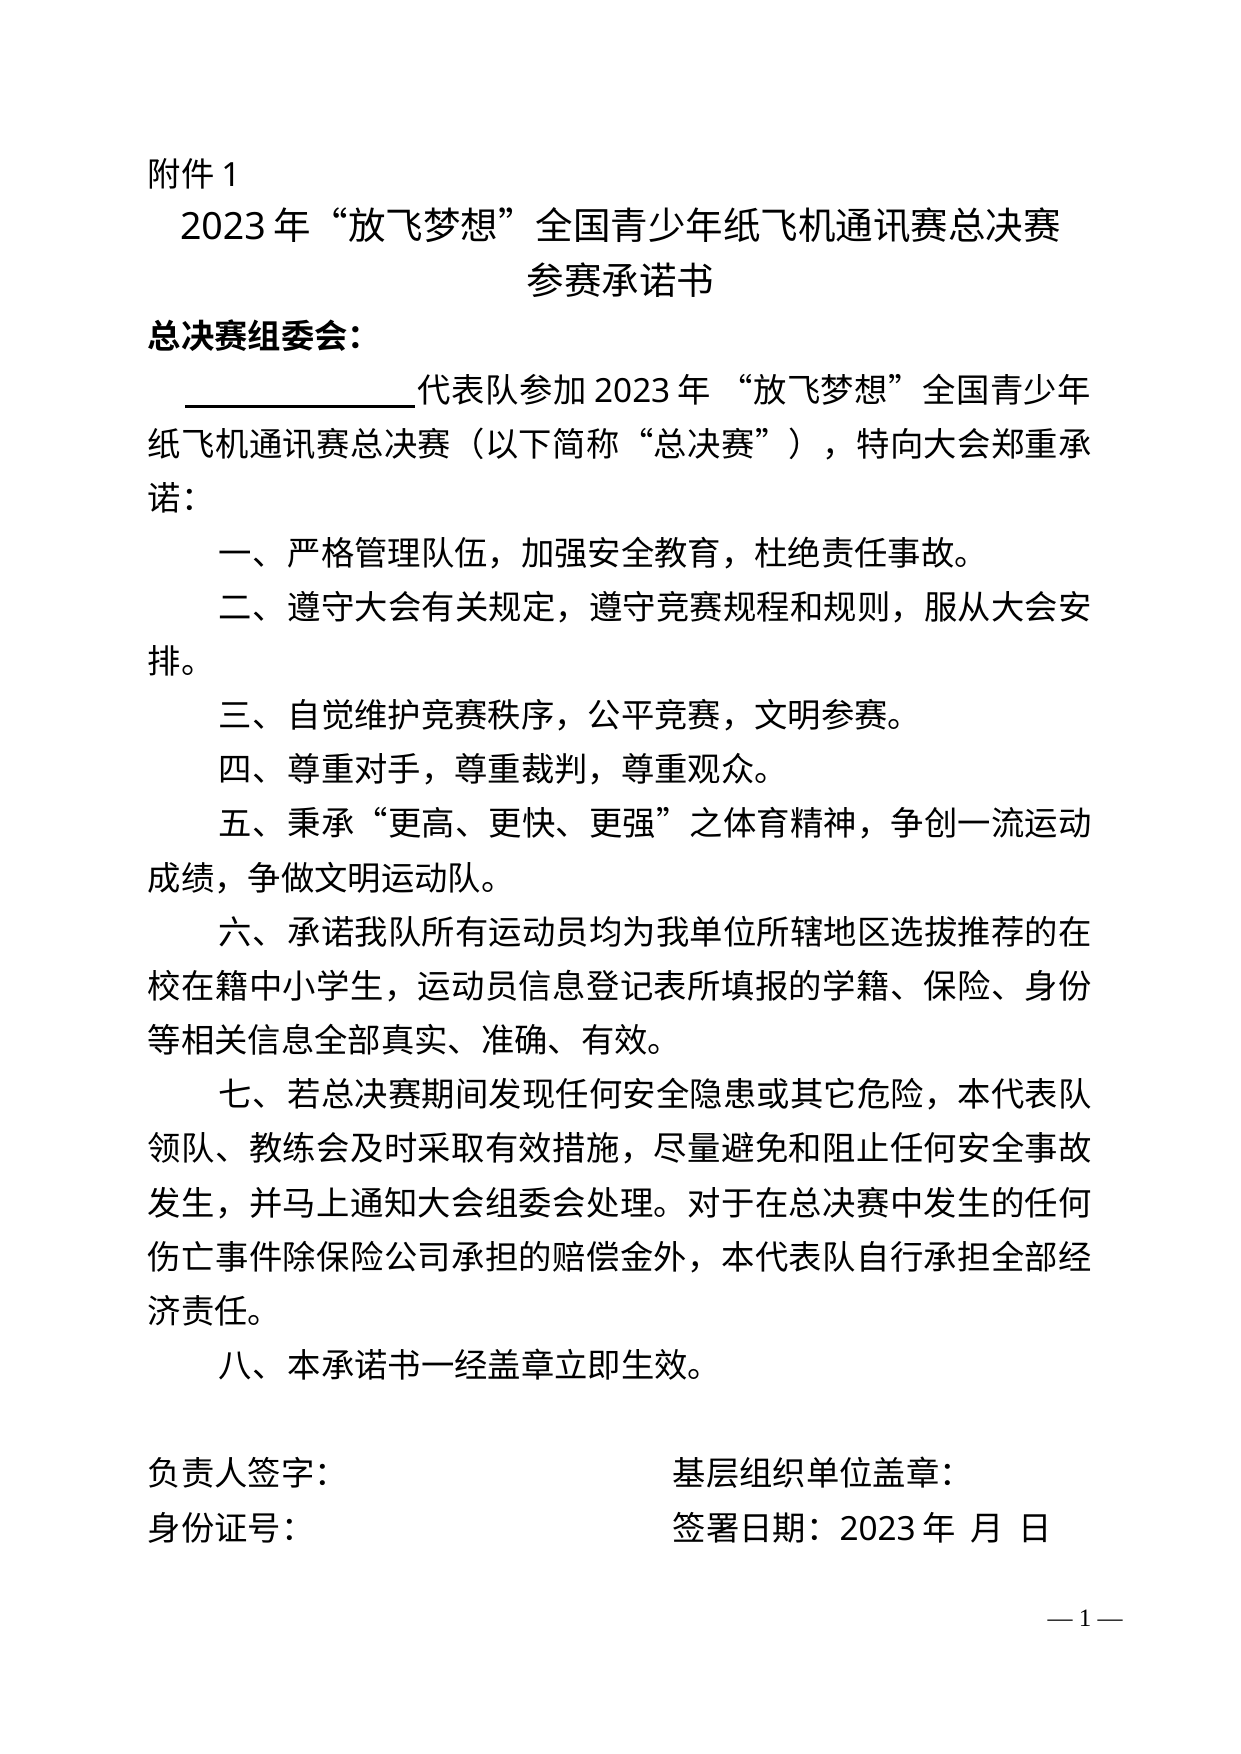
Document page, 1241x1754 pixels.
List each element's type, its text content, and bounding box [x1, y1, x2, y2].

list 遵守大会有关规定，遵守竞赛规程和规则，服从大会安排。 [148, 576, 1092, 684]
list 承诺我队所有运动员均为我单位所辖地区选拔推荐的在校在籍中小学生，运动员信息登记表所填报的学籍、保险、身份等相关信息全部真实、准确、有效。 [148, 901, 1092, 1063]
text 代表队参加2023年 “放飞梦想”全国青少年纸飞机通讯赛总决赛（以下简称“总决赛”），特向大会郑重承诺： [148, 359, 1092, 522]
text 附件1 [148, 148, 1092, 196]
list 尊重对手，尊重裁判，尊重观众。 [148, 738, 1092, 792]
text 总决赛组委会： [148, 305, 1092, 359]
text 负责人签字： 基层组织单位盖章： [148, 1442, 1026, 1497]
list 秉承“更高、更快、更强”之体育精神，争创一流运动成绩，争做文明运动队。 [148, 792, 1092, 901]
text 2023年“放飞梦想”全国青少年纸飞机通讯赛总决赛 [148, 196, 1092, 251]
list 严格管理队伍，加强安全教育，杜绝责任事故。 [148, 522, 1092, 576]
list 自觉维护竞赛秩序，公平竞赛，文明参赛。 [148, 684, 1092, 738]
list 若总决赛期间发现任何安全隐患或其它危险，本代表队领队、教练会及时采取有效措施，尽量避免和阻止任何安全事故发生，并马上通知大会组委会处理。对于在总决赛中发生的任何伤亡事件除保险公司承担的赔偿金外，本代表队自行承担全部经济责任。 [148, 1063, 1092, 1334]
list 本承诺书一经盖章立即生效。 [148, 1334, 1092, 1388]
text 身份证号： 签署日期：2023年 月 日 [148, 1497, 1089, 1551]
text 参赛承诺书 [148, 251, 1092, 305]
